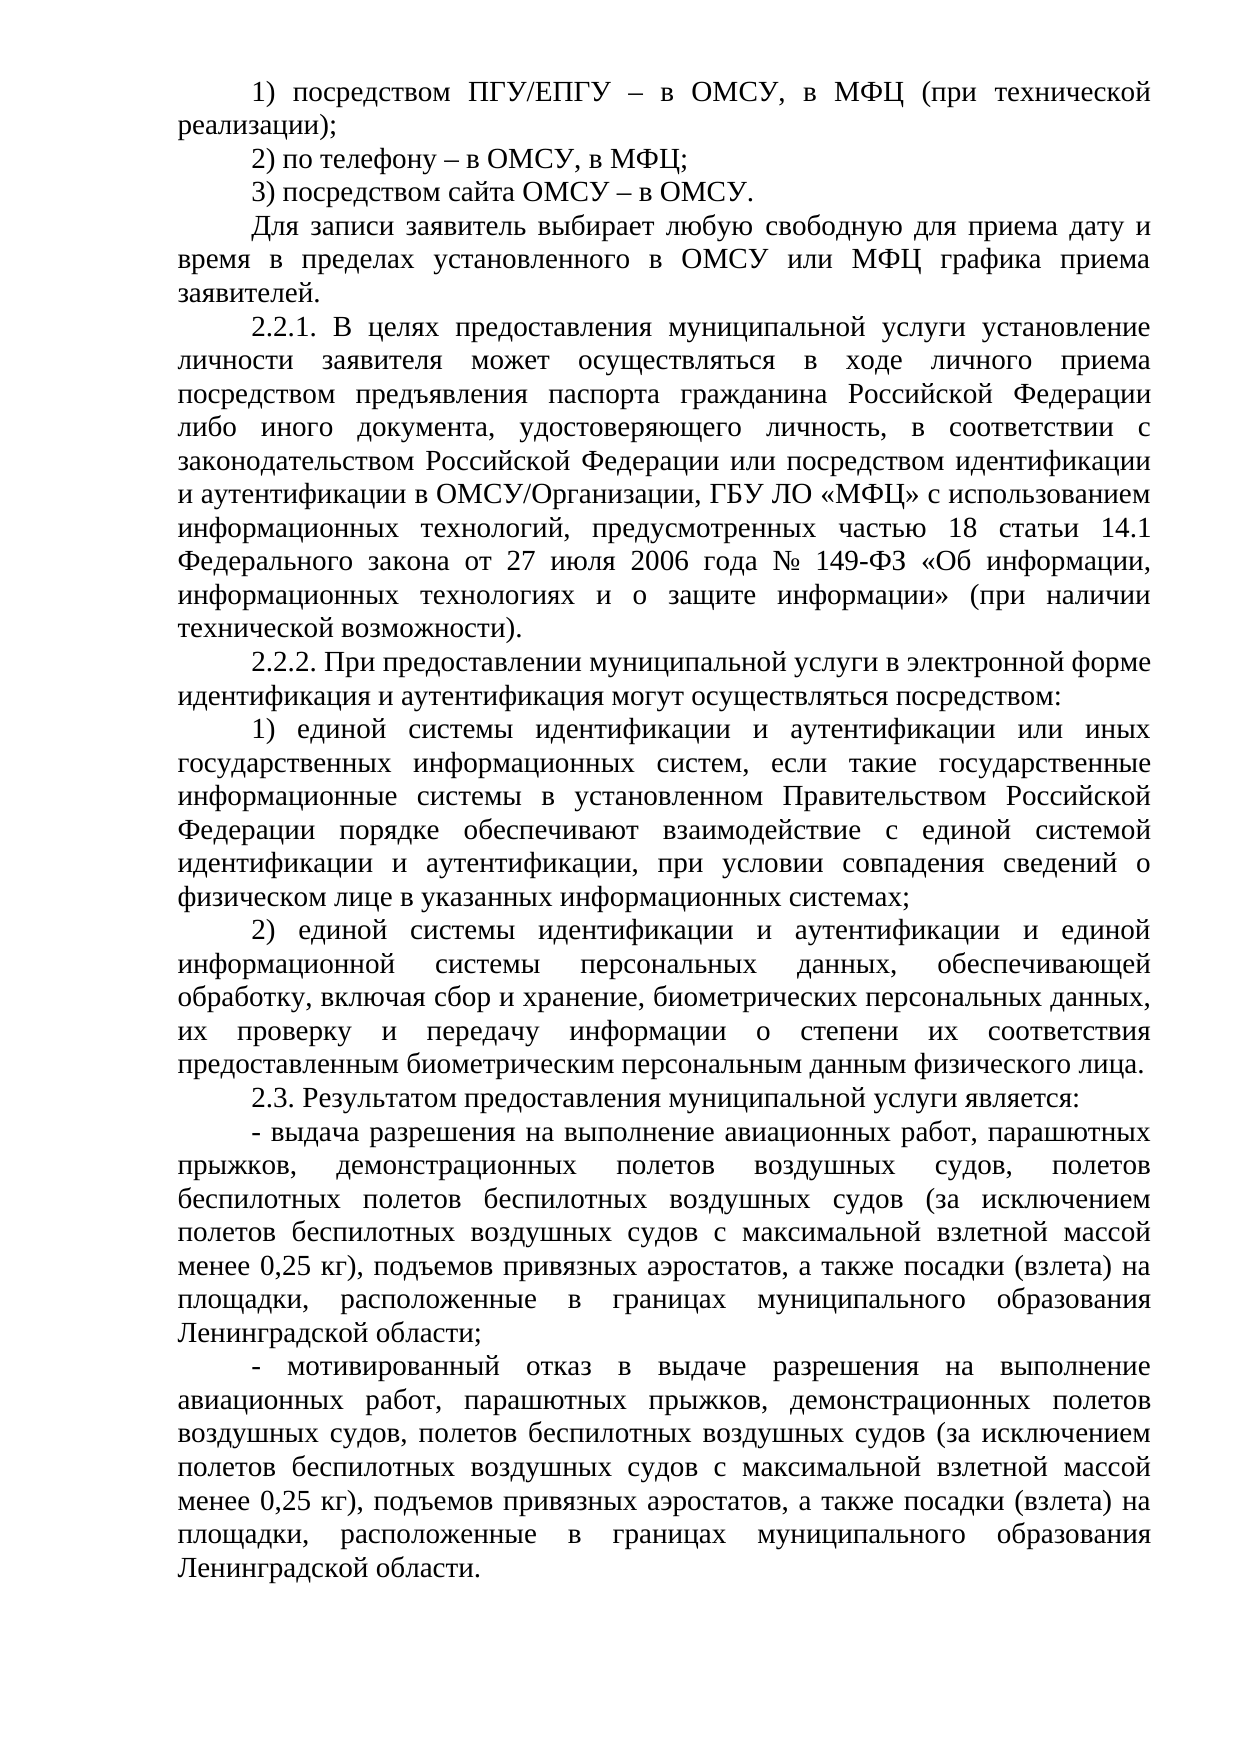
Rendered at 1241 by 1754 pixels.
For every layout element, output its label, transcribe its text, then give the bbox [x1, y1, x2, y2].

text 2.2.2. При предоставлении муниципальной услуги в электронной форме идентификация и аутентификация могут осуществляться посредством: [177, 644, 1152, 711]
text 2.2.1. В целях предоставления муниципальной услуги установление личности заявителя может осуществляться в ходе личного приема посредством предъявления паспорта гражданина Российской Федерации либо иного документа, удостоверяющего личность, в соответствии с законодательством Российской Федерации или посредством идентификации и аутентификации в ОМСУ/Организации, ГБУ ЛО «МФЦ» с использованием информационных технологий, предусмотренных частью 18 статьи 14.1 Федерального закона от 27 июля 2006 года № 149-ФЗ «Об информации, информационных технологиях и о защите информации» (при наличии технической возможности). [177, 309, 1152, 644]
text 1) посредством ПГУ/ЕПГУ – в ОМСУ, в МФЦ (при технической реализации); [177, 74, 1152, 141]
text 2) по телефону – в ОМСУ, в МФЦ; [177, 141, 1152, 174]
text Для записи заявитель выбирает любую свободную для приема дату и время в пределах установленного в ОМСУ или МФЦ графика приема заявителей. [177, 208, 1152, 309]
text 2.3. Результатом предоставления муниципальной услуги является: [177, 1080, 1152, 1114]
text - выдача разрешения на выполнение авиационных работ, парашютных прыжков, демонстрационных полетов воздушных судов, полетов беспилотных полетов беспилотных воздушных судов (за исключением полетов беспилотных воздушных судов с максимальной взлетной массой менее 0,25 кг), подъемов привязных аэростатов, а также посадки (взлета) на площадки, расположенные в границах муниципального образования Ленинградской области; [177, 1114, 1152, 1348]
text 3) посредством сайта ОМСУ – в ОМСУ. [177, 174, 1152, 208]
text 1) единой системы идентификации и аутентификации или иных государственных информационных систем, если такие государственные информационные системы в установленном Правительством Российской Федерации порядке обеспечивают взаимодействие с единой системой идентификации и аутентификации, при условии совпадения сведений о физическом лице в указанных информационных системах; [177, 711, 1152, 912]
text - мотивированный отказ в выдаче разрешения на выполнение авиационных работ, парашютных прыжков, демонстрационных полетов воздушных судов, полетов беспилотных воздушных судов (за исключением полетов беспилотных воздушных судов с максимальной взлетной массой менее 0,25 кг), подъемов привязных аэростатов, а также посадки (взлета) на площадки, расположенные в границах муниципального образования Ленинградской области. [177, 1348, 1152, 1583]
text 2) единой системы идентификации и аутентификации и единой информационной системы персональных данных, обеспечивающей обработку, включая сбор и хранение, биометрических персональных данных, их проверку и передачу информации о степени их соответствия предоставленным биометрическим персональным данным физического лица. [177, 912, 1152, 1080]
